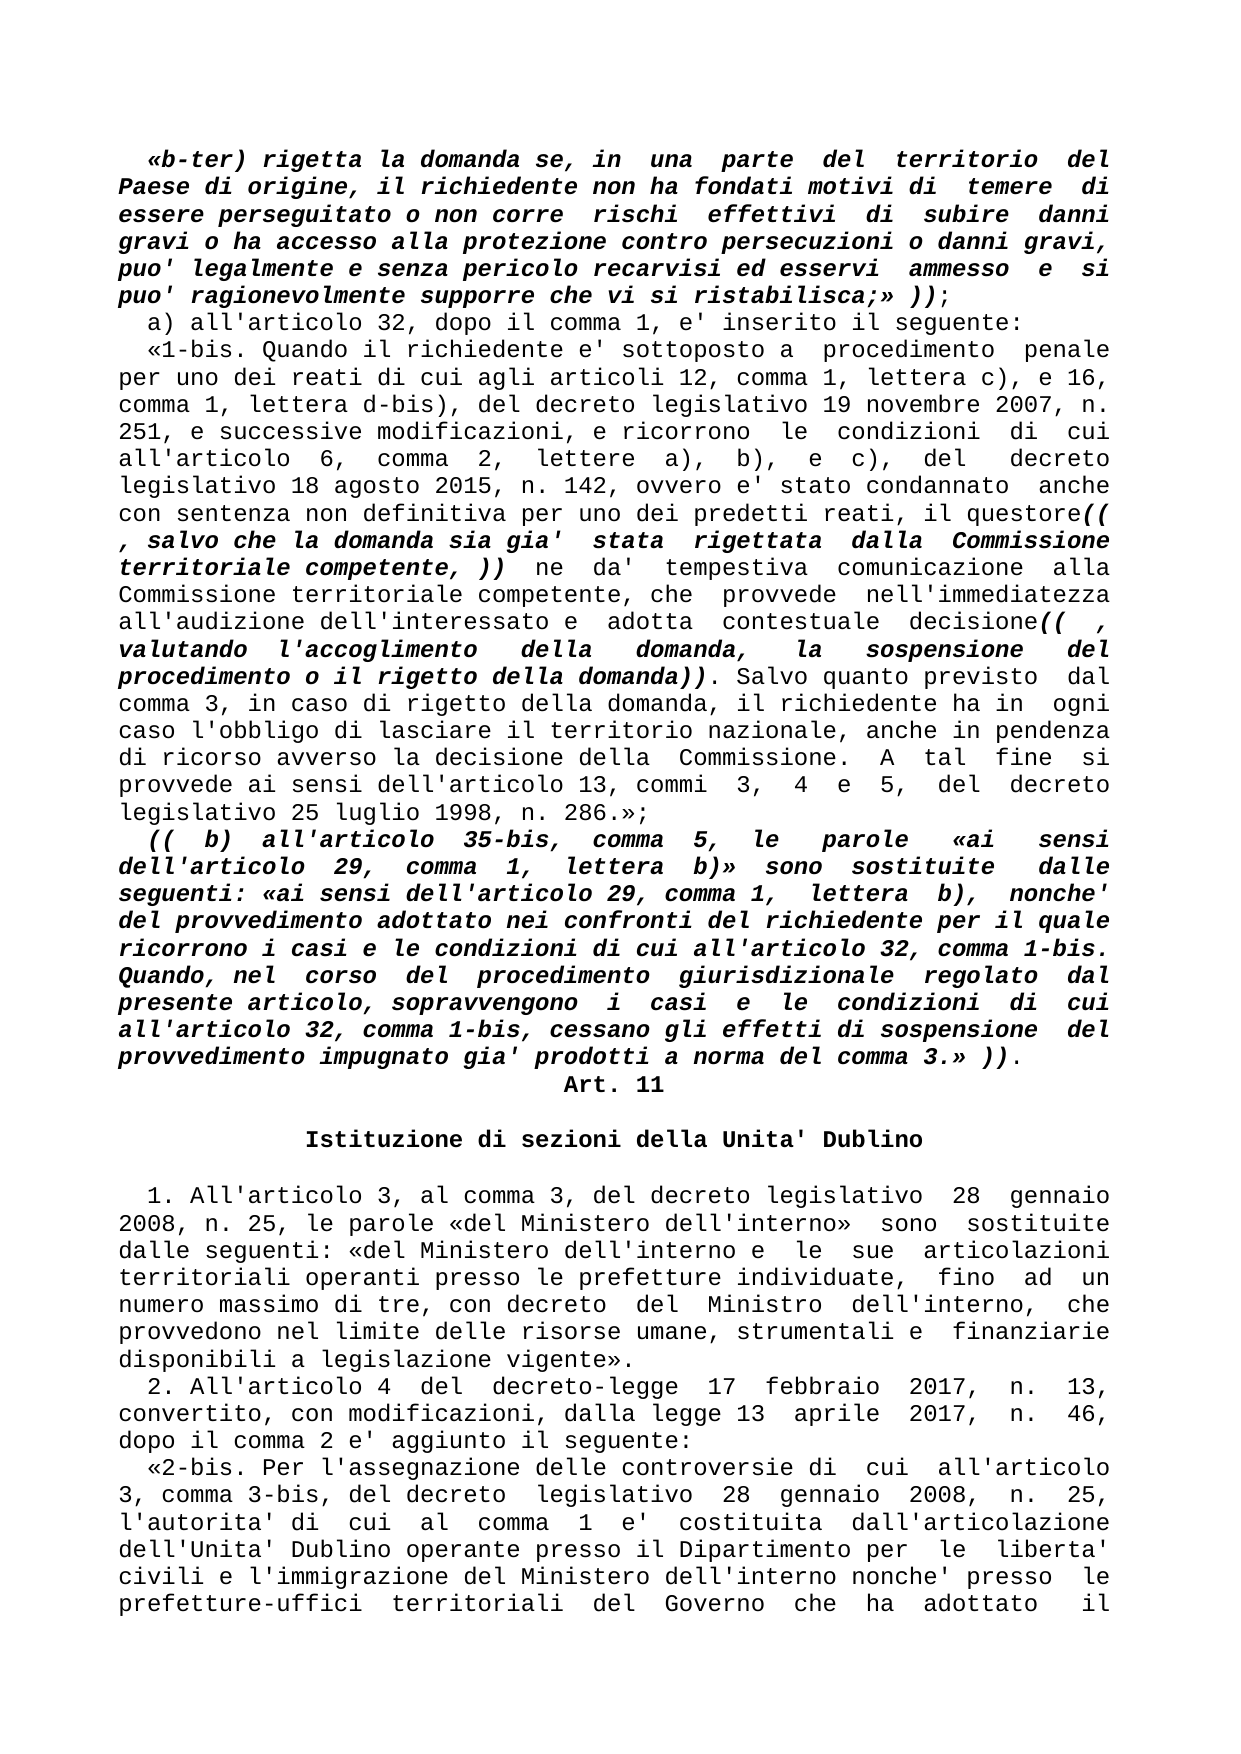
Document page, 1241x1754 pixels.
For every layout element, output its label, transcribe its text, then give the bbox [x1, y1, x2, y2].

text territoriale competente, )) ne da' tempestiva comunicazione alla [118, 555, 1122, 583]
text Istituzione di sezioni della Unita' Dublino [118, 1128, 1122, 1155]
text all'articolo 6, comma 2, lettere a), b), e c), del decreto [118, 447, 1122, 474]
text per uno dei reati di cui agli articoli 12, comma 1, lettera c), e 16, [118, 365, 1122, 392]
text territoriali operanti presso le prefetture individuate, fino ad un [118, 1265, 1122, 1293]
text dopo il comma 2 e' aggiunto il seguente: [118, 1428, 1122, 1456]
text all'audizione dell'interessato e adotta contestuale decisione(( , [118, 610, 1122, 637]
text civili e l'immigrazione del Ministero dell'interno nonche' presso le [118, 1564, 1122, 1592]
text legislativo 25 luglio 1998, n. 286.»; [118, 800, 1122, 827]
text (( b) all'articolo 35-bis, comma 5, le parole «ai sensi [118, 827, 1122, 854]
text comma 1, lettera d-bis), del decreto legislativo 19 novembre 2007, n. [118, 392, 1122, 419]
text Art. 11 [118, 1072, 1122, 1099]
text «b-ter) rigetta la domanda se, in una parte del territorio del [118, 148, 1122, 175]
text Commissione territoriale competente, che provvede nell'immediatezza [118, 583, 1122, 610]
text «1-bis. Quando il richiedente e' sottoposto a procedimento penale [118, 338, 1122, 365]
text comma 3, in caso di rigetto della domanda, il richiedente ha in ogni [118, 691, 1122, 718]
text puo' legalmente e senza pericolo recarvisi ed esservi ammesso e si [118, 256, 1122, 283]
text seguenti: «ai sensi dell'articolo 29, comma 1, lettera b), nonche' [118, 882, 1122, 909]
text con sentenza non definitiva per uno dei predetti reati, il questore(( [118, 501, 1122, 528]
text provvedimento impugnato gia' prodotti a norma del comma 3.» )). [118, 1045, 1122, 1072]
text 3, comma 3-bis, del decreto legislativo 28 gennaio 2008, n. 25, [118, 1483, 1122, 1510]
text convertito, con modificazioni, dalla legge 13 aprile 2017, n. 46, [118, 1401, 1122, 1428]
text provvede ai sensi dell'articolo 13, commi 3, 4 e 5, del decreto [118, 773, 1122, 800]
text valutando l'accoglimento della domanda, la sospensione del [118, 637, 1122, 664]
text essere perseguitato o non corre rischi effettivi di subire danni [118, 202, 1122, 229]
text procedimento o il rigetto della domanda)). Salvo quanto previsto dal [118, 664, 1122, 691]
text presente articolo, sopravvengono i casi e le condizioni di cui [118, 990, 1122, 1018]
text caso l'obbligo di lasciare il territorio nazionale, anche in pendenza [118, 718, 1122, 746]
text legislativo 18 agosto 2015, n. 142, ovvero e' stato condannato anche [118, 474, 1122, 501]
text ricorrono i casi e le condizioni di cui all'articolo 32, comma 1-bis. [118, 936, 1122, 963]
text del provvedimento adottato nei confronti del richiedente per il quale [118, 909, 1122, 936]
text all'articolo 32, comma 1-bis, cessano gli effetti di sospensione del [118, 1018, 1122, 1045]
text Paese di origine, il richiedente non ha fondati motivi di temere di [118, 175, 1122, 202]
text 1. All'articolo 3, al comma 3, del decreto legislativo 28 gennaio [118, 1184, 1122, 1211]
text 2008, n. 25, le parole «del Ministero dell'interno» sono sostituite [118, 1211, 1122, 1238]
text disponibili a legislazione vigente». [118, 1347, 1122, 1374]
text , salvo che la domanda sia gia' stata rigettata dalla Commissione [118, 528, 1122, 555]
text dell'articolo 29, comma 1, lettera b)» sono sostituite dalle [118, 854, 1122, 882]
text puo' ragionevolmente supporre che vi si ristabilisca;» )); [118, 283, 1122, 311]
text a) all'articolo 32, dopo il comma 1, e' inserito il seguente: [118, 311, 1122, 338]
text l'autorita' di cui al comma 1 e' costituita dall'articolazione [118, 1510, 1122, 1537]
text provvedono nel limite delle risorse umane, strumentali e finanziarie [118, 1320, 1122, 1347]
text di ricorso avverso la decisione della Commissione. A tal fine si [118, 746, 1122, 773]
text Quando, nel corso del procedimento giurisdizionale regolato dal [118, 963, 1122, 990]
text prefetture-uffici territoriali del Governo che ha adottato il [118, 1592, 1122, 1619]
text 2. All'articolo 4 del decreto-legge 17 febbraio 2017, n. 13, [118, 1374, 1122, 1401]
text dalle seguenti: «del Ministero dell'interno e le sue articolazioni [118, 1238, 1122, 1265]
text dell'Unita' Dublino operante presso il Dipartimento per le liberta' [118, 1537, 1122, 1564]
text numero massimo di tre, con decreto del Ministro dell'interno, che [118, 1293, 1122, 1320]
text gravi o ha accesso alla protezione contro persecuzioni o danni gravi, [118, 229, 1122, 256]
text 251, e successive modificazioni, e ricorrono le condizioni di cui [118, 419, 1122, 447]
text «2-bis. Per l'assegnazione delle controversie di cui all'articolo [118, 1456, 1122, 1483]
